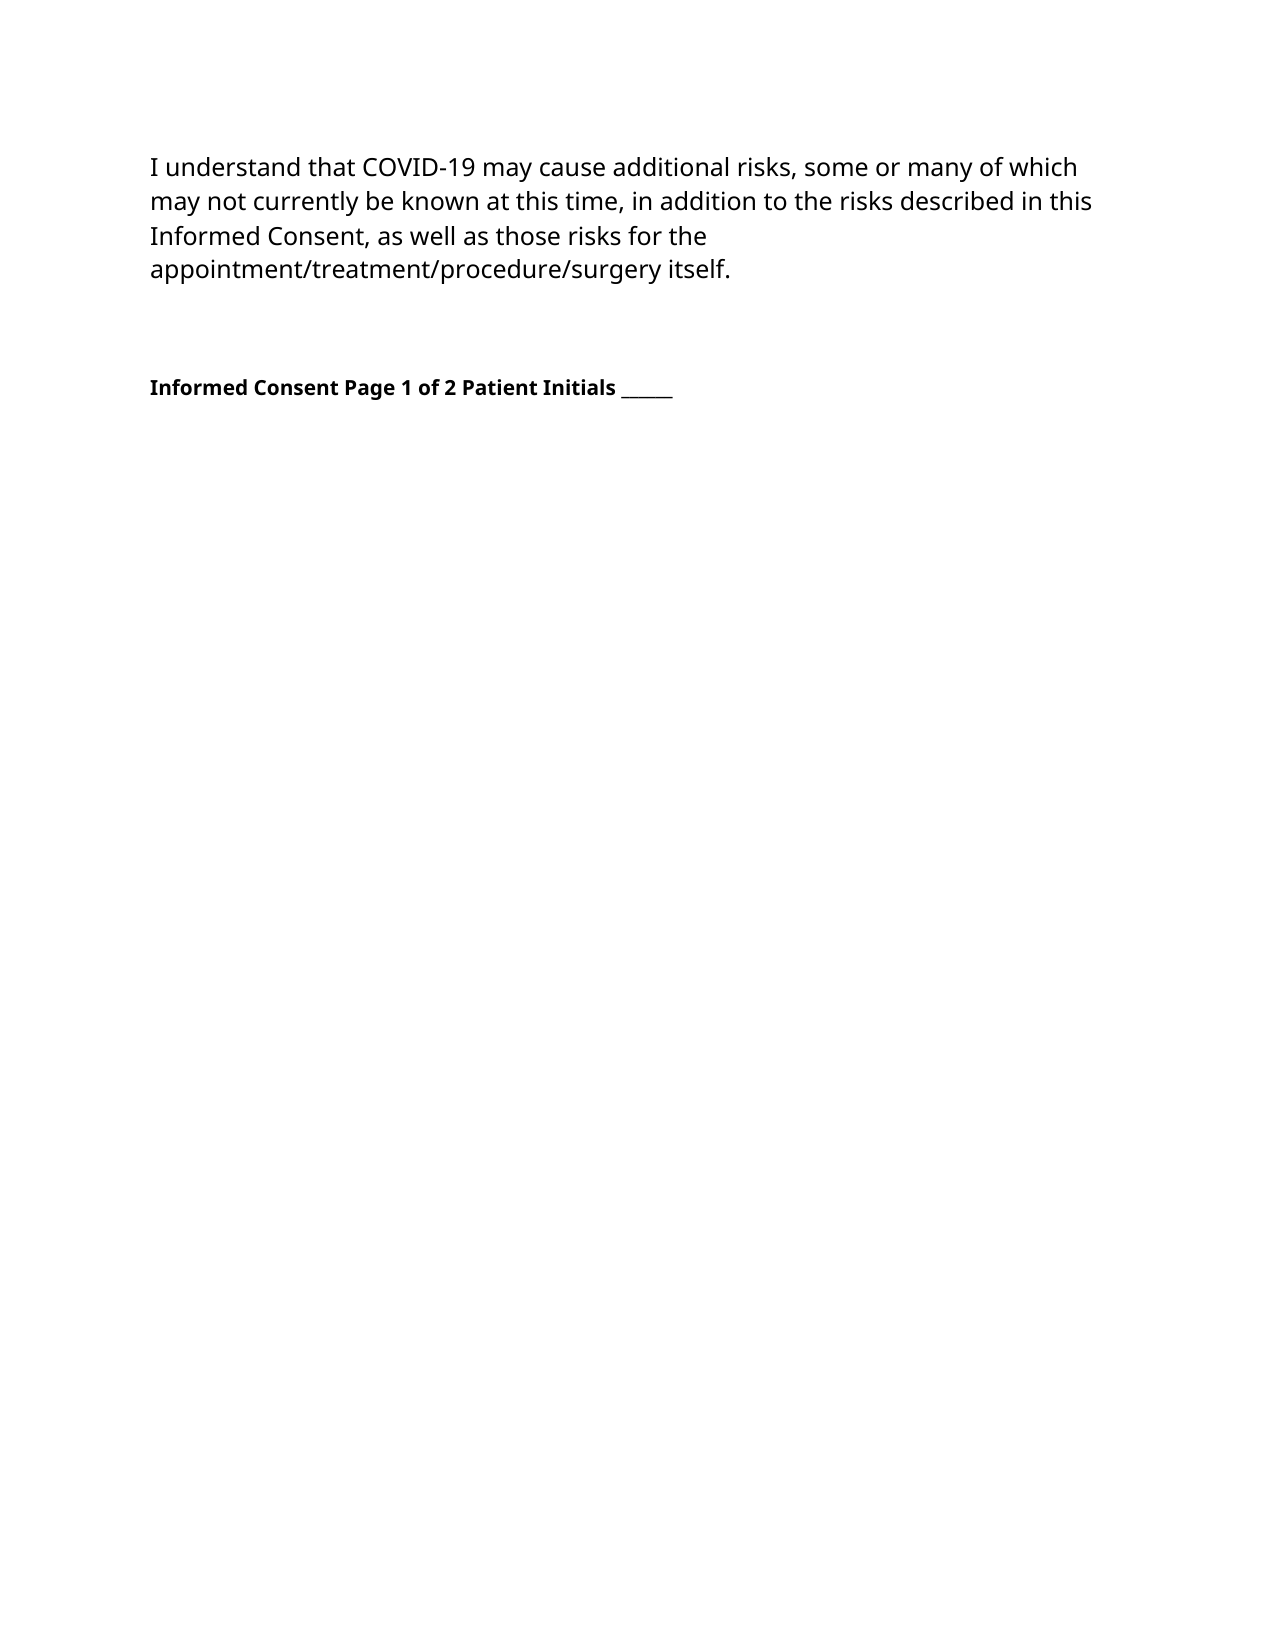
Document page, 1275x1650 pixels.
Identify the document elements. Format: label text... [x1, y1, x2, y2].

text I understand that COVID-19 may cause additional risks, some or many of which may not currently be known at this time, in addition to the risks described in this Informed Consent, as well as those risks for the appointment/treatment/procedure/surgery itself. [150, 150, 1125, 286]
text Informed Consent Page 1 of 2 Patient Initials ______ [150, 373, 1125, 402]
